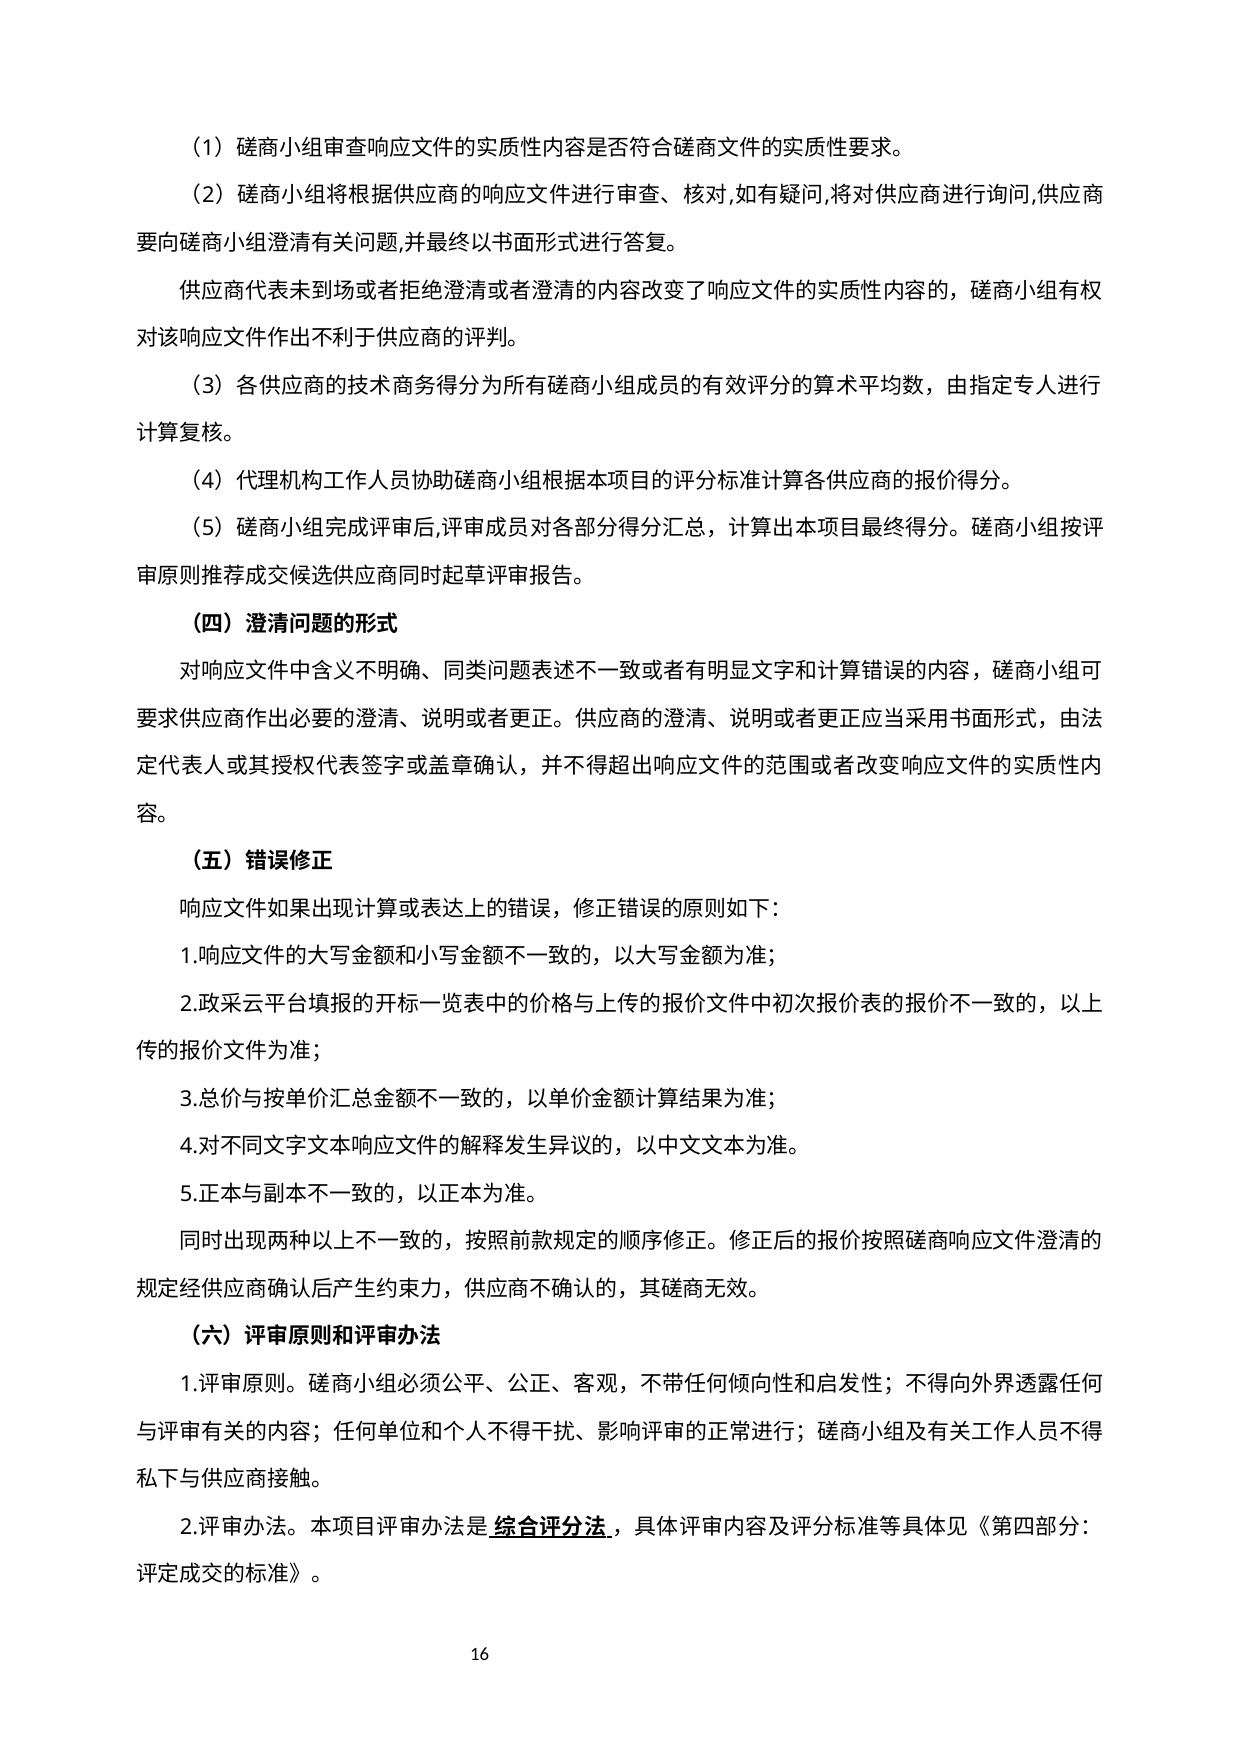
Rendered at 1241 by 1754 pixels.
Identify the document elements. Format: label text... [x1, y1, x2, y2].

text （五）错误修正 [136, 843, 1104, 875]
text （4）代理机构工作人员协助磋商小组根据本项目的评分标准计算各供应商的报价得分。 [136, 463, 1104, 494]
text 响应文件如果出现计算或表达上的错误，修正错误的原则如下： [136, 891, 1104, 922]
text 1.响应文件的大写金额和小写金额不一致的，以大写金额为准； [136, 938, 1104, 970]
text 3.总价与按单价汇总金额不一致的，以单价金额计算结果为准； [136, 1081, 1104, 1112]
text 供应商代表未到场或者拒绝澄清或者澄清的内容改变了响应文件的实质性内容的，磋商小组有权对该响应文件作出不利于供应商的评判。 [136, 273, 1104, 352]
text （六）评审原则和评审办法 [136, 1318, 1104, 1350]
text 对响应文件中含义不明确、同类问题表述不一致或者有明显文字和计算错误的内容，磋商小组可要求供应商作出必要的澄清、说明或者更正。供应商的澄清、说明或者更正应当采用书面形式，由法定代表人或其授权代表签字或盖章确认，并不得超出响应文件的范围或者改变响应文件的实质性内容。 [136, 653, 1104, 827]
text （1）磋商小组审查响应文件的实质性内容是否符合磋商文件的实质性要求。 [136, 130, 1104, 162]
text （2）磋商小组将根据供应商的响应文件进行审查、核对,如有疑问,将对供应商进行询问,供应商要向磋商小组澄清有关问题,并最终以书面形式进行答复。 [136, 177, 1104, 257]
text 1.评审原则。磋商小组必须公平、公正、客观，不带任何倾向性和启发性；不得向外界透露任何与评审有关的内容；任何单位和个人不得干扰、影响评审的正常进行；磋商小组及有关工作人员不得私下与供应商接触。 [136, 1366, 1104, 1493]
text （3）各供应商的技术商务得分为所有磋商小组成员的有效评分的算术平均数，由指定专人进行计算复核。 [136, 368, 1104, 447]
text 2.评审办法。本项目评审办法是 综合评分法 ，具体评审内容及评分标准等具体见《第四部分：评定成交的标准》。 [136, 1509, 1104, 1588]
text 5.正本与副本不一致的，以正本为准。 [136, 1176, 1104, 1208]
text （四）澄清问题的形式 [136, 606, 1104, 637]
text 2.政采云平台填报的开标一览表中的价格与上传的报价文件中初次报价表的报价不一致的，以上传的报价文件为准； [136, 986, 1104, 1065]
text 同时出现两种以上不一致的，按照前款规定的顺序修正。修正后的报价按照磋商响应文件澄清的规定经供应商确认后产生约束力，供应商不确认的，其磋商无效。 [136, 1223, 1104, 1303]
text （5）磋商小组完成评审后,评审成员对各部分得分汇总，计算出本项目最终得分。磋商小组按评审原则推荐成交候选供应商同时起草评审报告。 [136, 510, 1104, 590]
text 4.对不同文字文本响应文件的解释发生异议的，以中文文本为准。 [136, 1128, 1104, 1160]
